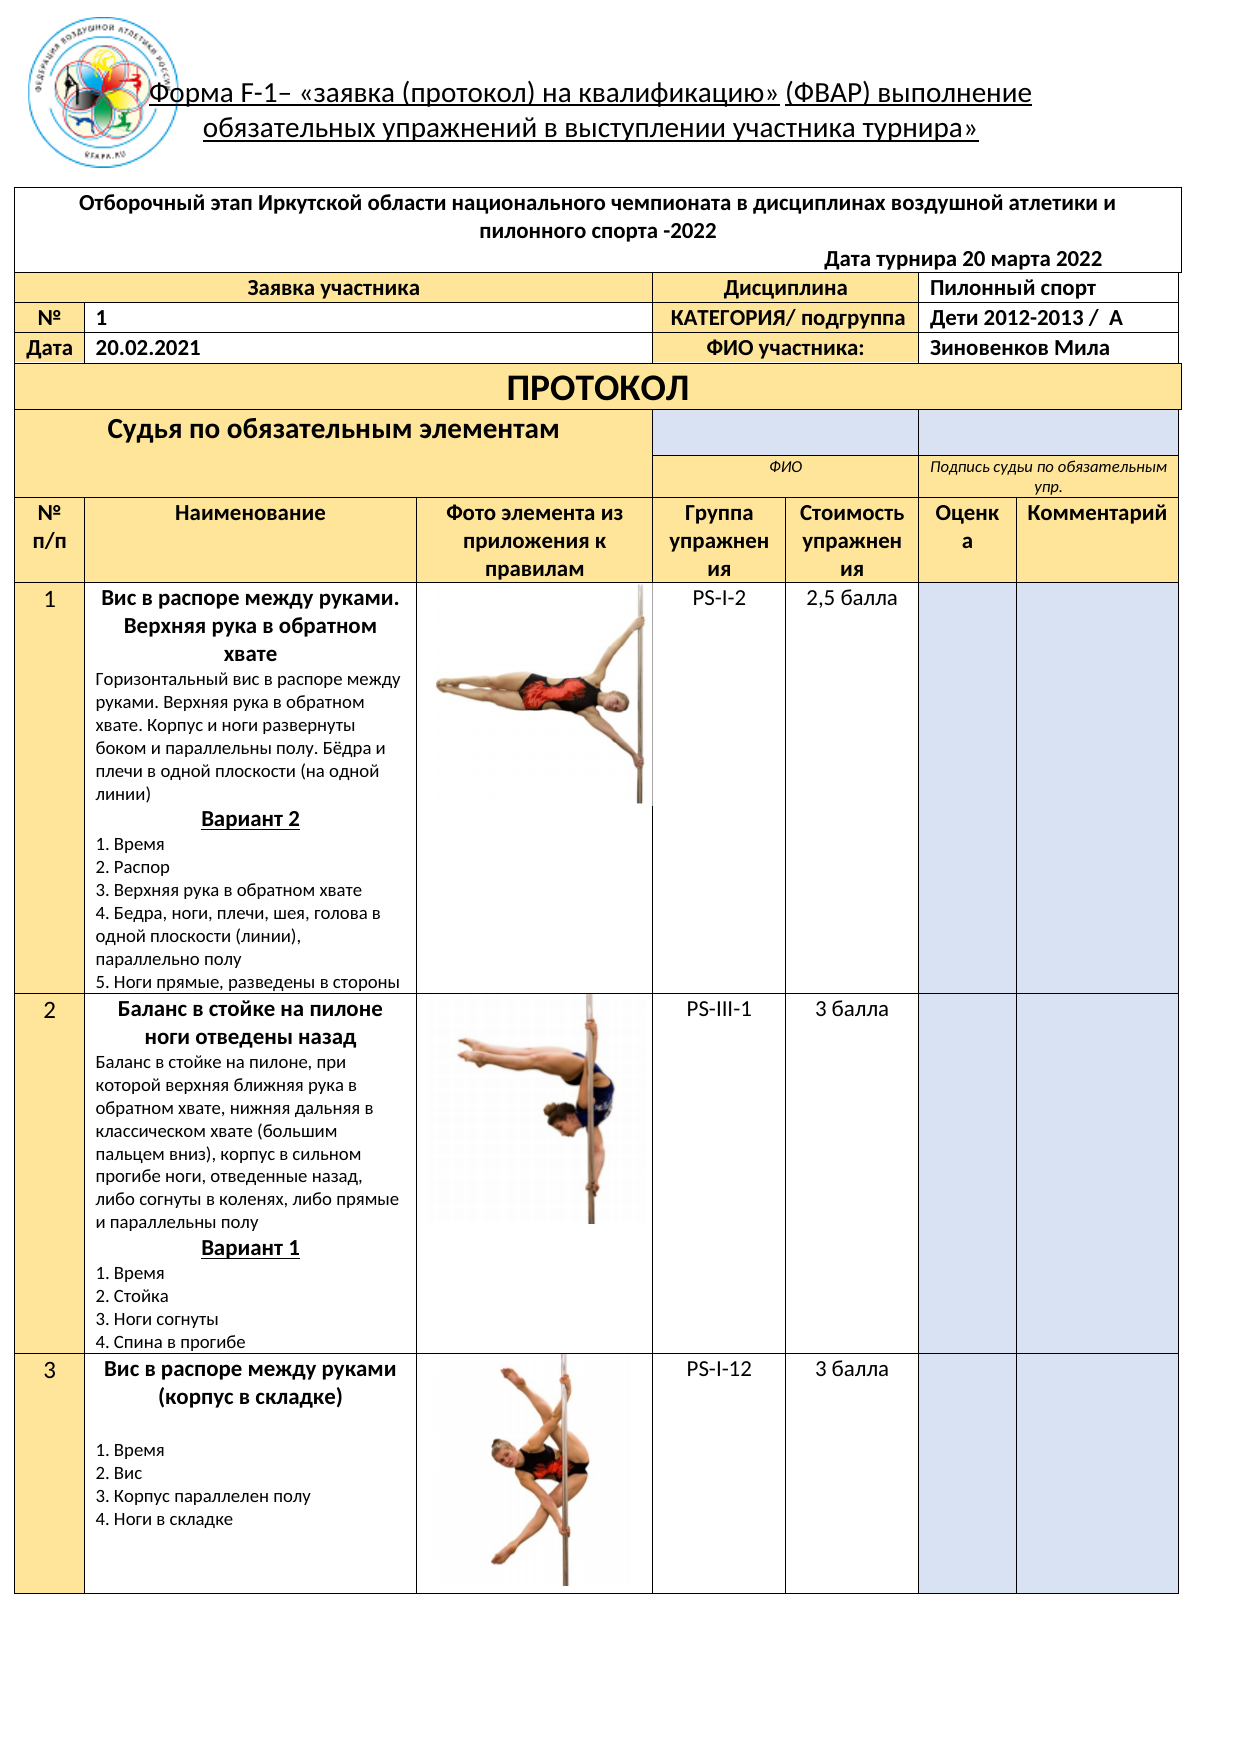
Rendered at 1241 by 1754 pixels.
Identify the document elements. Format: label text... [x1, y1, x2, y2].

table_cell Подпись судьи по обязательным упр. [919, 456, 1178, 497]
picture [28, 17, 179, 168]
table_cell [1017, 583, 1178, 993]
table_cell [1017, 994, 1178, 1353]
table_cell PS-I-2 [653, 583, 785, 993]
table_cell [919, 410, 1178, 455]
picture [173, 90, 179, 100]
table_cell № п/п [15, 498, 84, 582]
table_cell 3 [15, 1354, 84, 1593]
table_cell [919, 583, 1016, 993]
table_cell Вис в распоре между руками. Верхняя рука в обратном хвате Горизонтальный вис в распоре между руками. Верхняя рука в обратном хвате. Корпус и ноги развернуты боком и параллельны полу. Бёдра и плечи в одной плоскости (на одной линии) Вариант 2 1. Время 2. Распор 3. Верхняя рука в обратном хвате 4. Бедра, ноги, плечи, шея, голова в одной плоскости (линии), параллельно полу 5. Ноги прямые, разведены в стороны [85, 583, 416, 993]
table_cell Группа упражнения [653, 498, 785, 582]
table_cell Дисциплина [653, 273, 918, 302]
table_cell PS-I-12 [653, 1354, 785, 1593]
table_cell PS-III-1 [653, 994, 785, 1353]
table_cell 20.02.2021 [85, 333, 652, 362]
table_cell Судья по обязательным элементам [15, 410, 652, 497]
table_cell [919, 994, 1016, 1353]
table_cell Фото элемента из приложения к правилам [417, 498, 652, 582]
table_cell 1 [85, 303, 652, 332]
table_cell [919, 1354, 1016, 1593]
table_cell 1 [15, 583, 84, 993]
table_cell [417, 994, 652, 1353]
table_cell Заявка участника [15, 273, 652, 302]
table_cell Оценка [919, 498, 1016, 582]
table_header Отборочный этап Иркутской области национального чемпионата в дисциплинах воздушной атлетики и пилонного спорта -2022 Дата турнира 20 марта 2022 [15, 188, 1181, 272]
table_cell ФИО [653, 456, 918, 497]
table_cell ФИО участника: [653, 333, 918, 362]
table_cell Комментарий [1017, 498, 1178, 582]
table_cell 3 балла [786, 1354, 918, 1593]
table_cell Зиновенков Мила [919, 333, 1178, 362]
picture [427, 583, 653, 806]
table_cell [653, 410, 918, 455]
table_cell Баланс в стойке на пилоне ноги отведены назад Баланс в стойке на пилоне, при которой верхняя ближняя рука в обратном хвате, нижняя дальняя в классическом хвате (большим пальцем вниз), корпус в сильном прогибе ноги, отведенные назад, либо согнуты в коленях, либо прямые и параллельны полу Вариант 1 1. Время 2. Стойка 3. Ноги согнуты 4. Спина в прогибе [85, 994, 416, 1353]
table_cell КАТЕГОРИЯ/ подгруппа [653, 303, 918, 332]
table_cell [417, 583, 652, 993]
picture [427, 994, 646, 1224]
table_cell № [15, 303, 84, 332]
table_cell Дети 2012-2013 / А [919, 303, 1178, 332]
table_cell [1017, 1354, 1178, 1593]
table_cell [417, 1354, 652, 1593]
table_cell 2 [15, 994, 84, 1353]
table_cell Вис в распоре между руками (корпус в складке) 1. Время 2. Вис 3. Корпус параллелен полу 4. Ноги в складке [85, 1354, 416, 1593]
picture [431, 1354, 632, 1586]
table_cell Стоимость упражнения [786, 498, 918, 582]
table_cell ПРОТОКОЛ [15, 364, 1181, 409]
table_cell Дата [15, 333, 84, 362]
table_cell 2,5 балла [786, 583, 918, 993]
table_cell 3 балла [786, 994, 918, 1353]
table_cell Наименование [85, 498, 416, 582]
table_cell Пилонный спорт [919, 273, 1178, 302]
